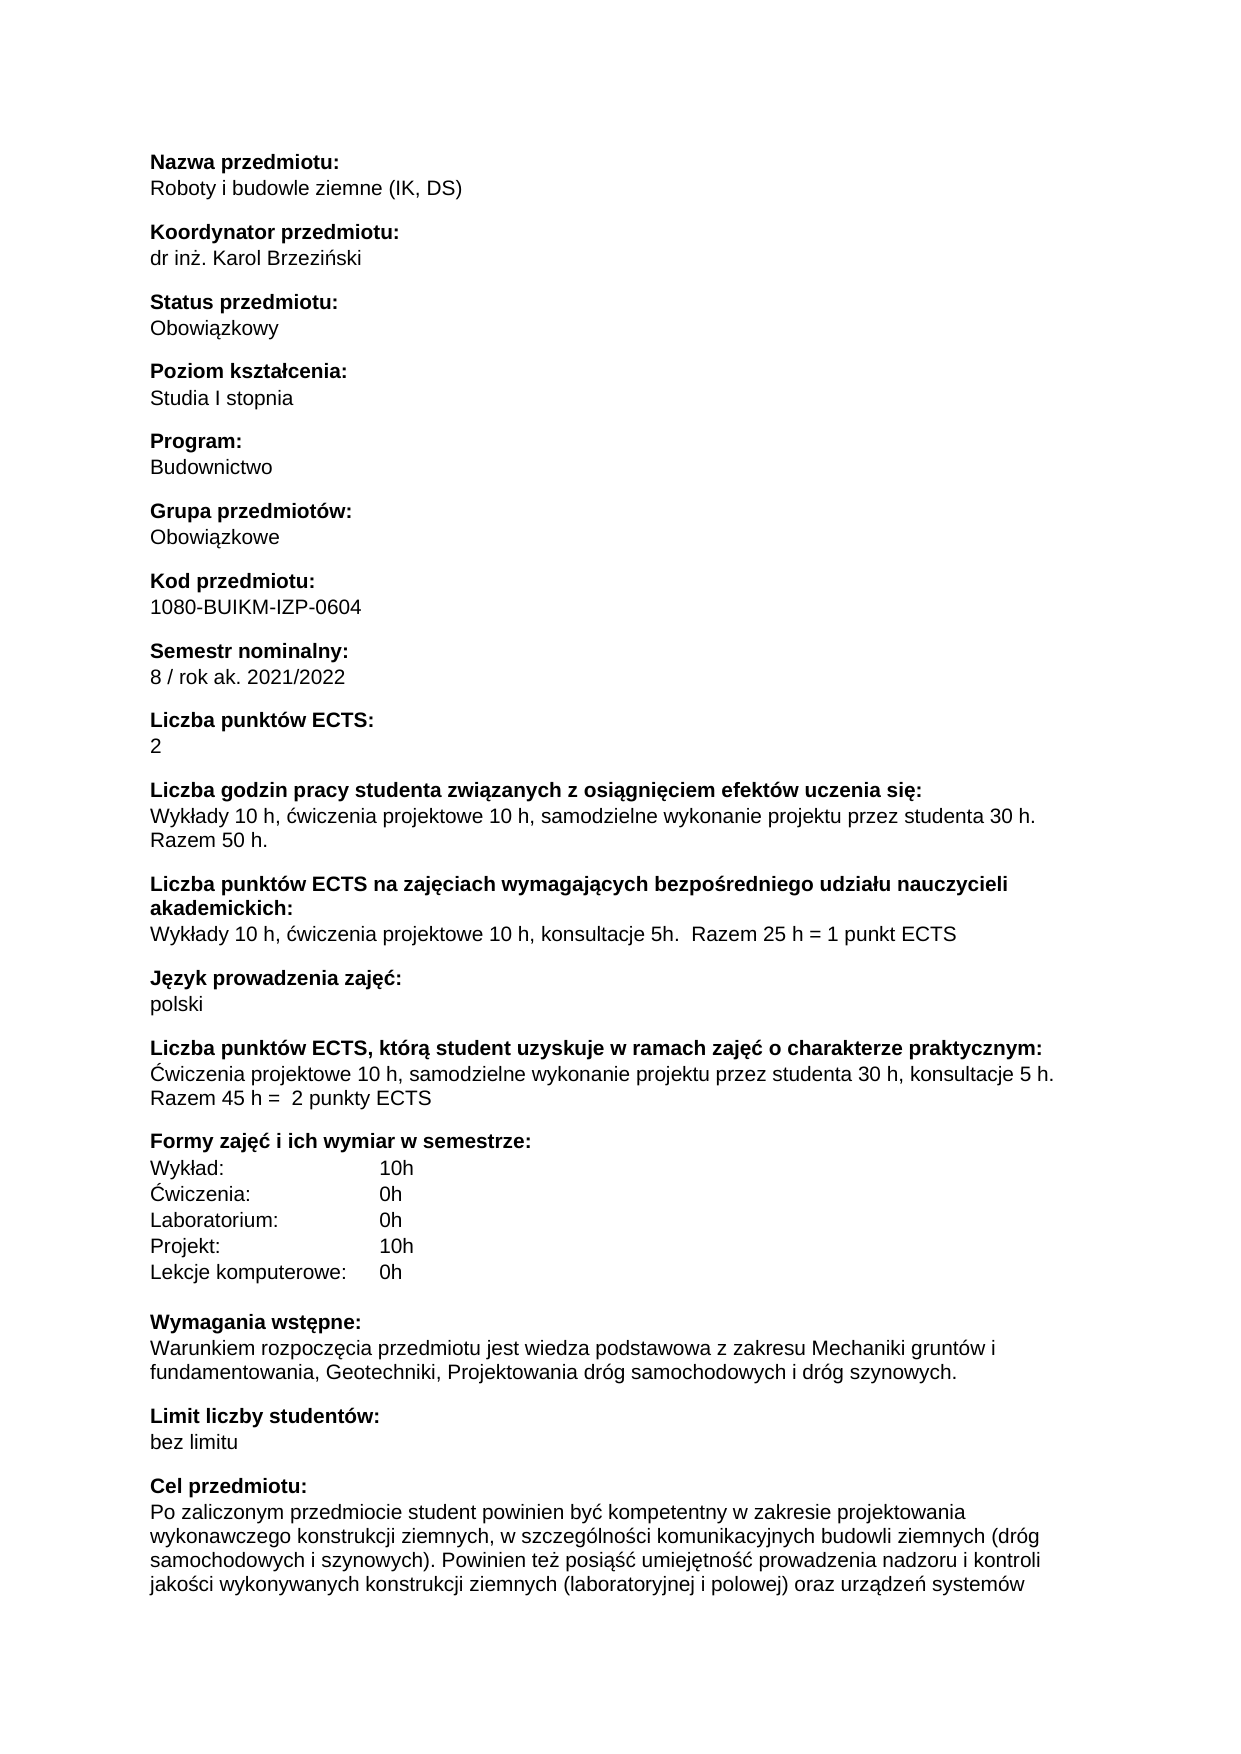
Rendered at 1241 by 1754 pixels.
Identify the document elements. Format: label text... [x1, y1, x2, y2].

text bez limitu [150, 1430, 1090, 1454]
text Warunkiem rozpoczęcia przedmiotu jest wiedza podstawowa z zakresu Mechaniki gruntów i fundamentowania, Geotechniki, Projektowania dróg samochodowych i dróg szynowych. [150, 1336, 1090, 1384]
text Wymagania wstępne: [150, 1310, 1090, 1334]
text Studia I stopnia [150, 385, 1090, 409]
text 2 [150, 734, 1090, 758]
table_cell 10h [369, 1232, 597, 1258]
text Status przedmiotu: [150, 289, 1090, 313]
text Poziom kształcenia: [150, 359, 1090, 383]
table_header 10h [369, 1156, 597, 1180]
text Koordynator przedmiotu: [150, 220, 1090, 244]
text polski [150, 992, 1090, 1016]
text Roboty i budowle ziemne (IK, DS) [150, 176, 1090, 200]
text Ćwiczenia projektowe 10 h, samodzielne wykonanie projektu przez studenta 30 h, konsultacje 5 h. Razem 45 h = 2 punkty ECTS [150, 1061, 1090, 1109]
text Program: [150, 429, 1090, 453]
text Nazwa przedmiotu: [150, 150, 1090, 174]
table_cell 0h [369, 1206, 597, 1232]
table_cell 0h [369, 1180, 597, 1206]
table_cell Lekcje komputerowe: [140, 1260, 367, 1284]
text Liczba godzin pracy studenta związanych z osiągnięciem efektów uczenia się: [150, 778, 1090, 802]
text Język prowadzenia zajęć: [150, 966, 1090, 989]
text Budownictwo [150, 455, 1090, 479]
text Liczba punktów ECTS: [150, 708, 1090, 732]
text Limit liczby studentów: [150, 1404, 1090, 1428]
text dr inż. Karol Brzeziński [150, 246, 1090, 270]
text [150, 1499, 1090, 1595]
table_header Wykład: [140, 1156, 367, 1180]
text Grupa przedmiotów: [150, 499, 1090, 523]
table_cell 0h [369, 1258, 597, 1284]
text Obowiązkowe [150, 525, 1090, 549]
text Liczba punktów ECTS, którą student uzyskuje w ramach zajęć o charakterze praktycznym: [150, 1035, 1090, 1059]
text Cel przedmiotu: [150, 1473, 1090, 1497]
table_cell Laboratorium: [140, 1208, 367, 1232]
text Formy zajęć i ich wymiar w semestrze: [150, 1129, 1090, 1153]
text Wykłady 10 h, ćwiczenia projektowe 10 h, konsultacje 5h. Razem 25 h = 1 punkt ECTS [150, 922, 1090, 946]
text Obowiązkowy [150, 316, 1090, 339]
text Wykłady 10 h, ćwiczenia projektowe 10 h, samodzielne wykonanie projektu przez studenta 30 h. Razem 50 h. [150, 804, 1090, 852]
table_cell Projekt: [140, 1234, 367, 1258]
text 1080-BUIKM-IZP-0604 [150, 595, 1090, 619]
table_cell Ćwiczenia: [140, 1182, 367, 1206]
text Semestr nominalny: [150, 638, 1090, 662]
text Liczba punktów ECTS na zajęciach wymagających bezpośredniego udziału nauczycieli akademickich: [150, 872, 1090, 920]
text 8 / rok ak. 2021/2022 [150, 664, 1090, 688]
text Kod przedmiotu: [150, 569, 1090, 593]
